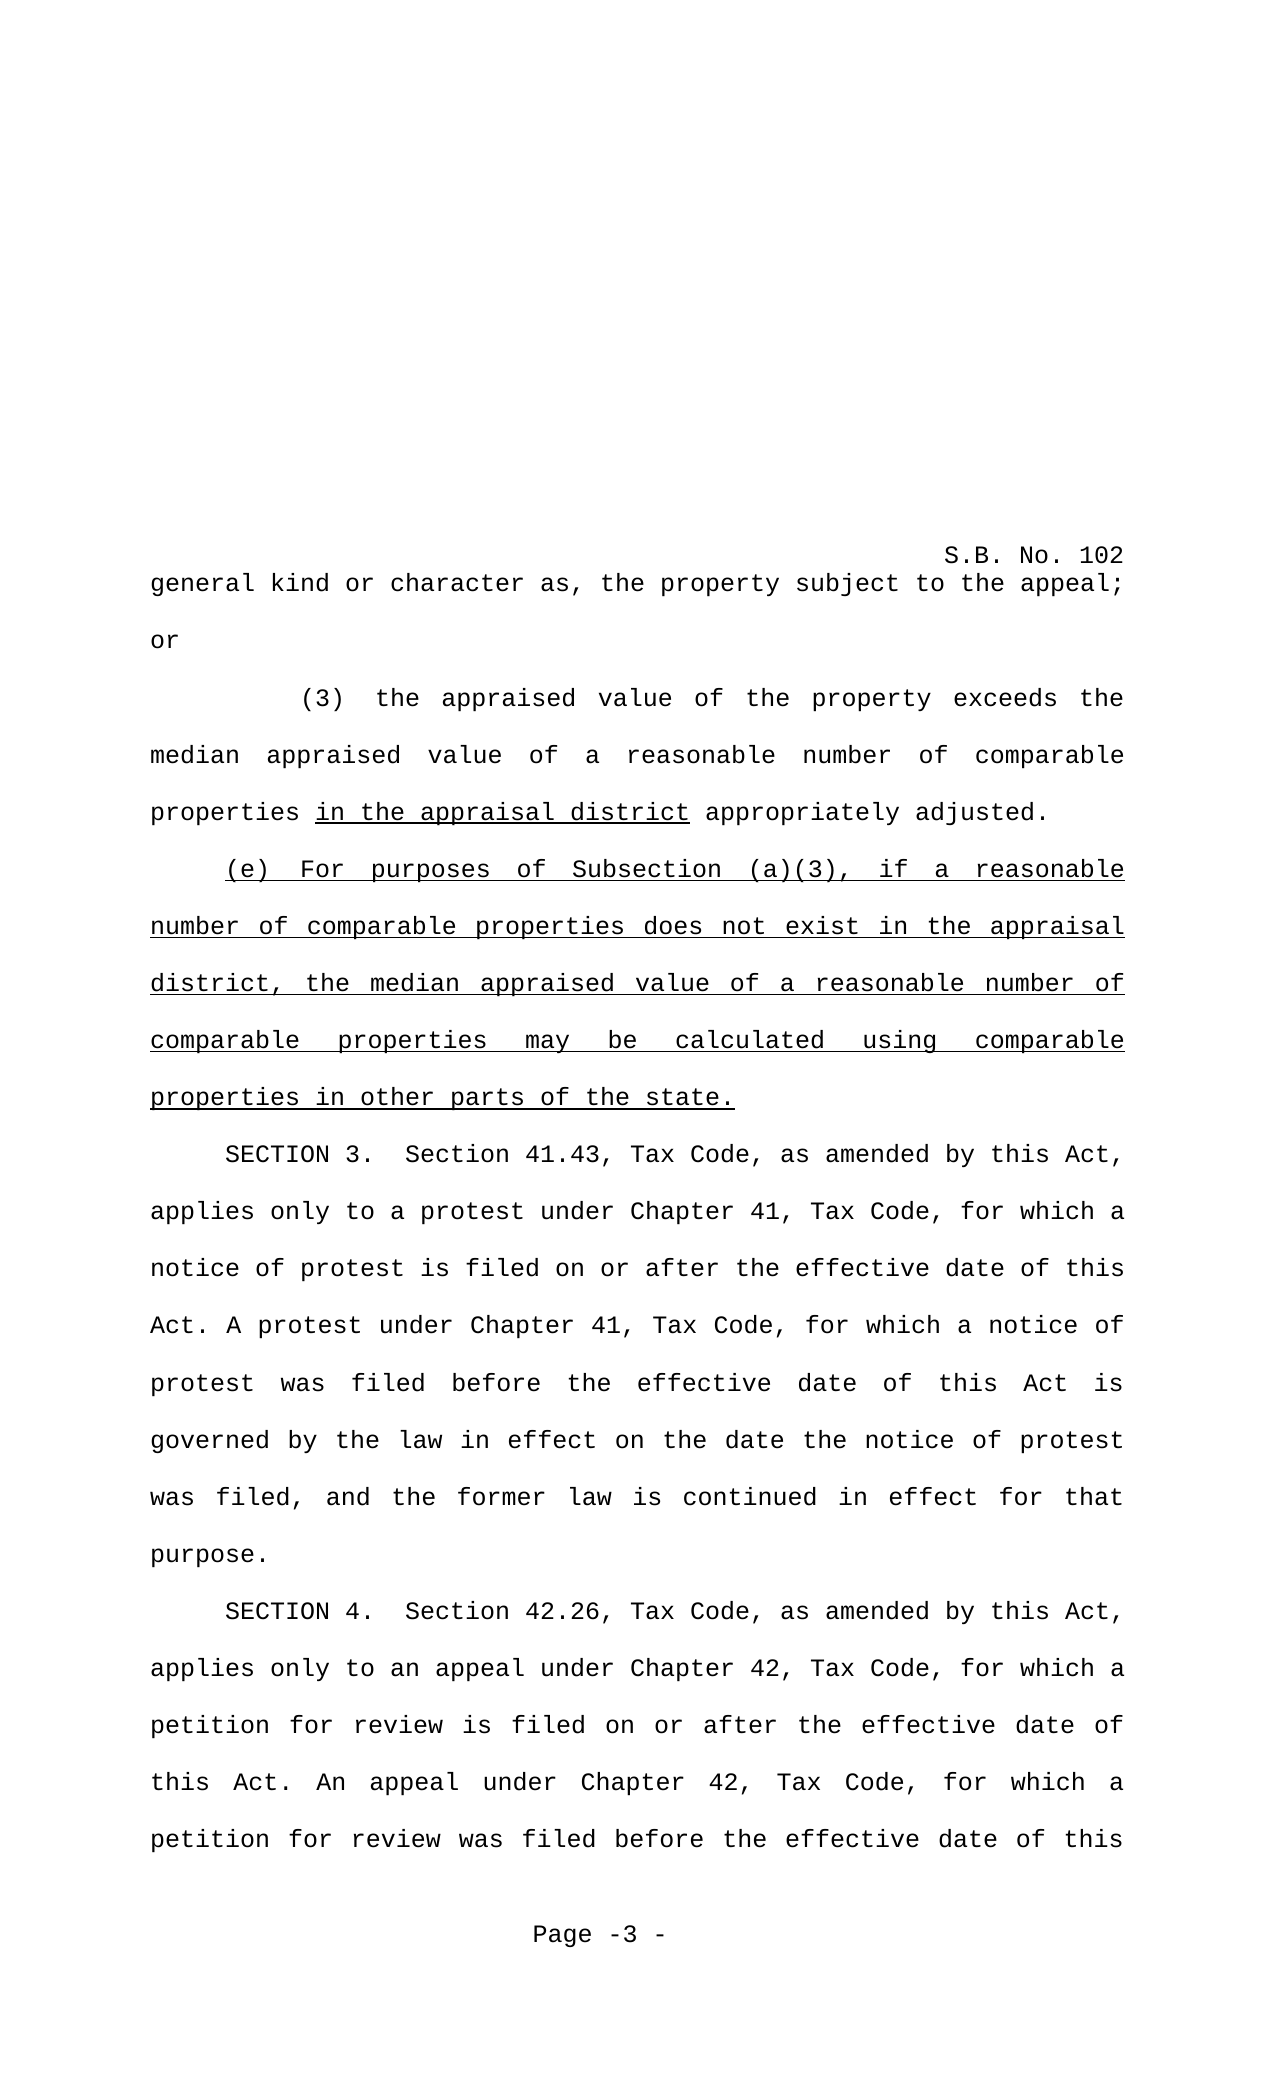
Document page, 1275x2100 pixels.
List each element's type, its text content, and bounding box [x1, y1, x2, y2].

text (e) For purposes of Subsection (a)(3), if a reasonable number of comparable properties does not exist in the appraisal district, the median appraised value of a reasonable number of comparable properties may be calculated using comparable properties in other parts of the state. [150, 995, 1125, 1051]
text (e) For purposes of Subsection (a)(3), if a reasonable number of comparable properties does not exist in the appraisal district, the median appraised value of a reasonable number of comparable properties may be calculated using comparable properties in other parts of the state. [150, 856, 1125, 937]
text (e) For purposes of Subsection (a)(3), if a reasonable number of comparable properties does not exist in the appraisal district, the median appraised value of a reasonable number of comparable properties may be calculated using comparable properties in other parts of the state. [150, 1052, 1125, 1113]
text (3) the appraised value of the property exceeds the median appraised value of a reasonable number of comparable properties in the appraisal district appropriately adjusted. [150, 685, 1125, 828]
text (e) For purposes of Subsection (a)(3), if a reasonable number of comparable properties does not exist in the appraisal district, the median appraised value of a reasonable number of comparable properties may be calculated using comparable properties in other parts of the state. [150, 938, 1125, 994]
text SECTION 3. Section 41.43, Tax Code, as amended by this Act, applies only to a protest under Chapter 41, Tax Code, for which a notice of protest is filed on or after the effective date of this Act. A protest under Chapter 41, Tax Code, for which a notice of protest was filed before the effective date of this Act is governed by the law in effect on the date the notice of protest was filed, and the former law is continued in effect for that purpose. [150, 1142, 1125, 1570]
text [150, 1598, 1125, 1855]
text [150, 571, 1125, 656]
